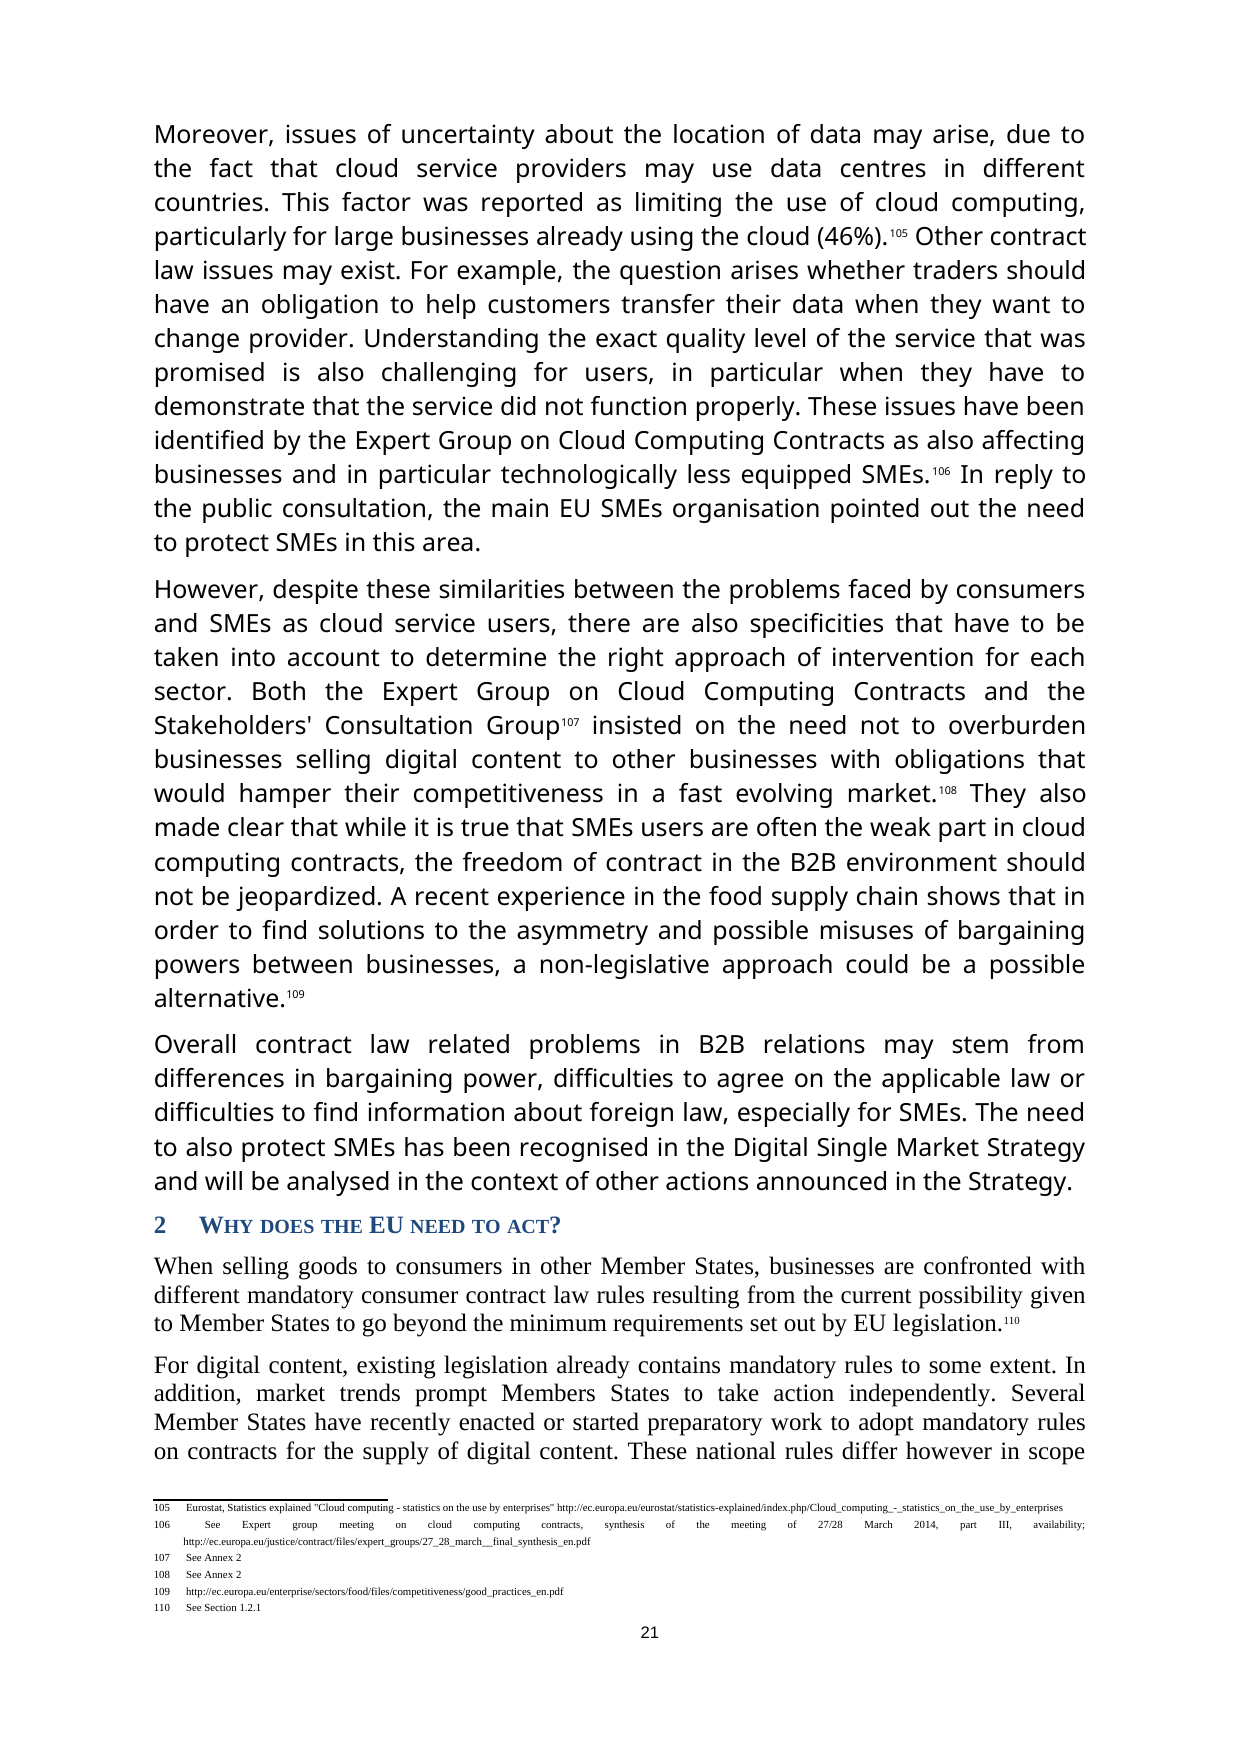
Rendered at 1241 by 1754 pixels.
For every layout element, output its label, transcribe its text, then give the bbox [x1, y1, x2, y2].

text When selling goods to consumers in other Member States, businesses are confronted with different mandatory consumer contract law rules resulting from the current possibility given to Member States to go beyond the minimum requirements set out by EU legislation. [153, 1251, 1087, 1337]
text However, despite these similarities between the problems faced by consumers and SMEs as cloud service users, there are also specificities that have to be taken into account to determine the right approach of intervention for each sector. Both the Expert Group on Cloud Computing Contracts and the Stakeholders' Consultation Group insisted on the need not to overburden businesses selling digital content to other businesses with obligations that would hamper their competitiveness in a fast evolving market. They also made clear that while it is true that SMEs users are often the weak part in cloud computing contracts, the freedom of contract in the B2B environment should not be jeopardized. A recent experience in the food supply chain shows that in order to find solutions to the asymmetry and possible misuses of bargaining powers between businesses, a non-legislative approach could be a possible alternative. [153, 572, 1087, 1014]
text Overall contract law related problems in B2B relations may stem from differences in bargaining power, difficulties to agree on the applicable law or difficulties to find information about foreign law, especially for SMEs. The need to also protect SMEs has been recognised in the Digital Single Market Strategy and will be analysed in the context of other actions announced in the Strategy. [153, 1027, 1087, 1197]
subtitle Why does the EU need to act? [153, 1210, 1087, 1238]
text Moreover, issues of uncertainty about the location of data may arise, due to the fact that cloud service providers may use data centres in different countries. This factor was reported as limiting the use of cloud computing, particularly for large businesses already using the cloud (46%). Other contract law issues may exist. For example, the question arises whether traders should have an obligation to help customers transfer their data when they want to change provider. Understanding the exact quality level of the service that was promised is also challenging for users, in particular when they have to demonstrate that the service did not function properly. These issues have been identified by the Expert Group on Cloud Computing Contracts as also affecting businesses and in particular technologically less equipped SMEs. In reply to the public consultation, the main EU SMEs organisation pointed out the need to protect SMEs in this area. [153, 116, 1087, 559]
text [153, 1350, 1087, 1465]
